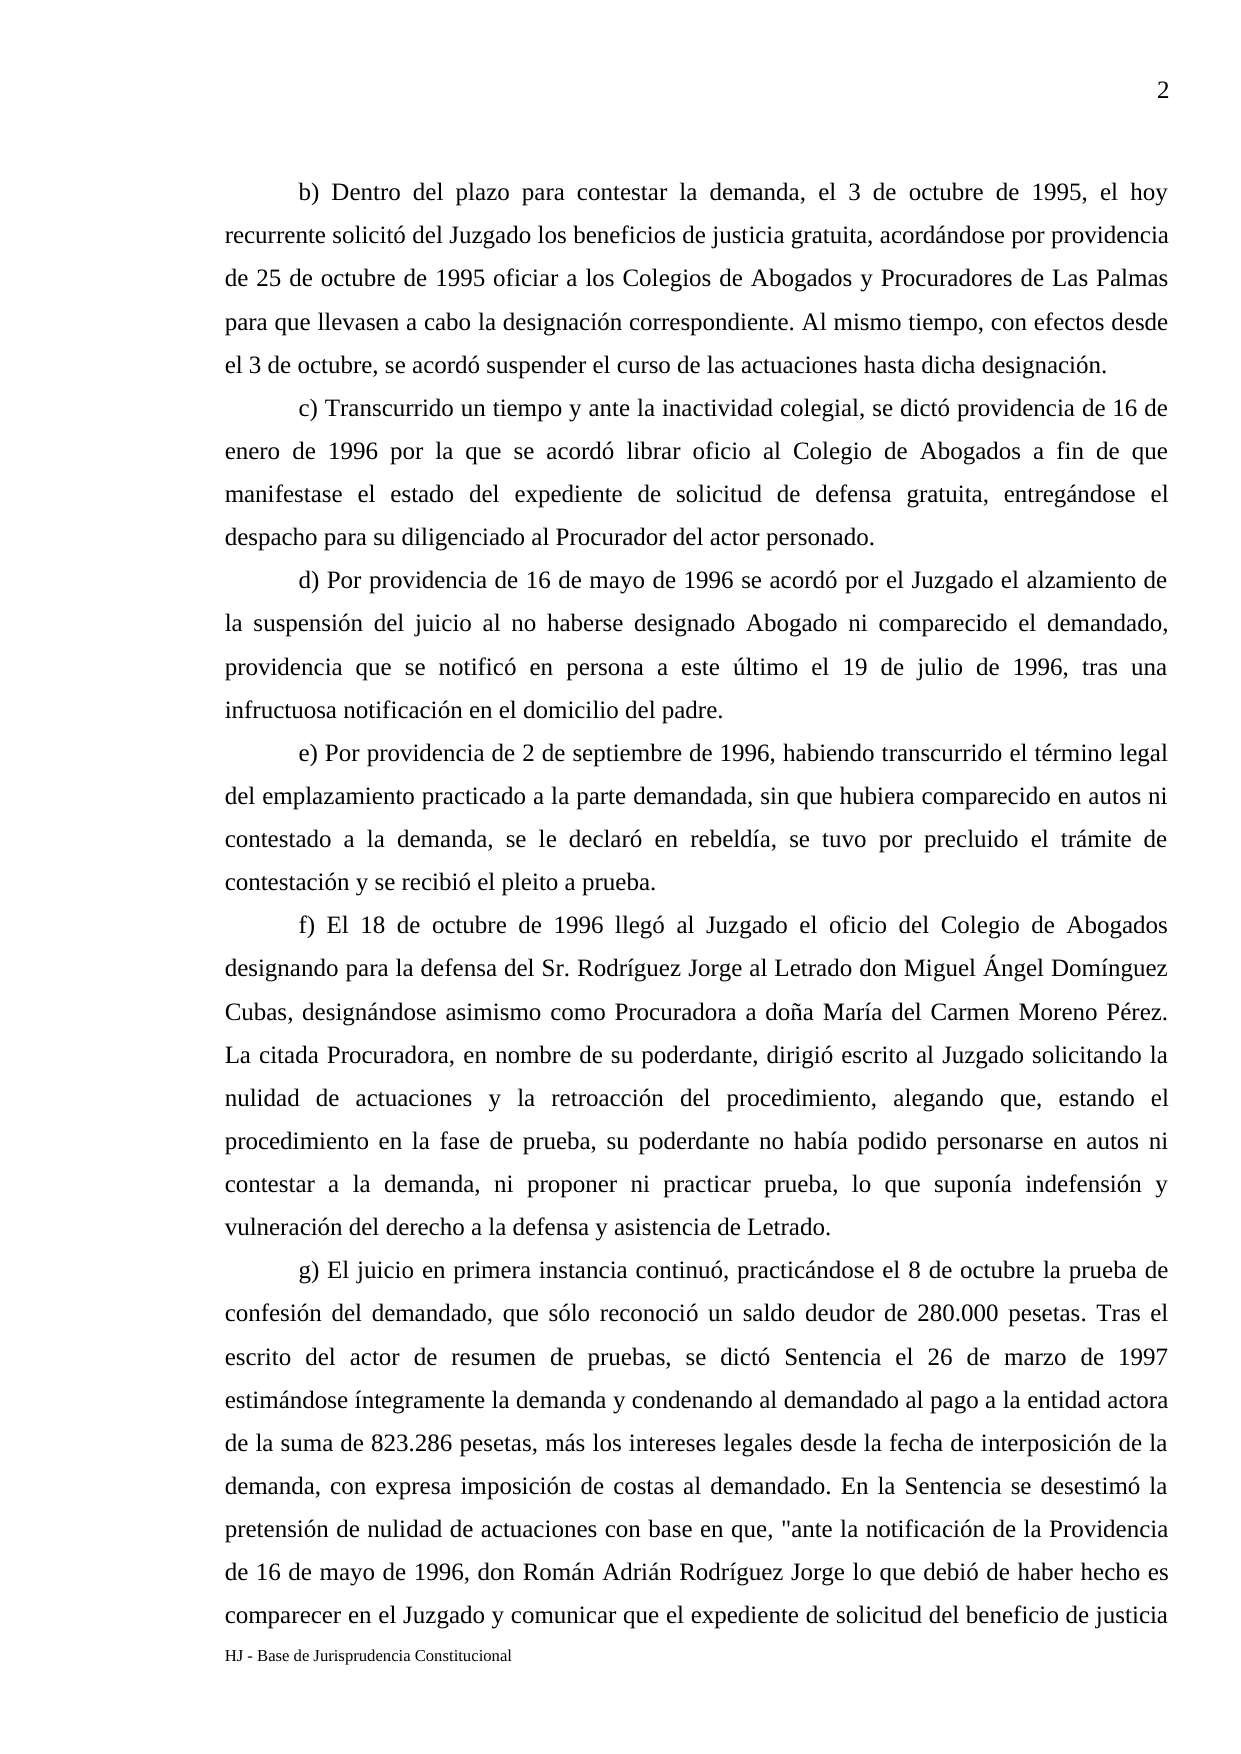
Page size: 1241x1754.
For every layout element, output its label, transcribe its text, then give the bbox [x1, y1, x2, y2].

text c) Transcurrido un tiempo y ante la inactividad colegial, se dictó providencia de 16 de enero de 1996 por la que se acordó librar oficio al Colegio de Abogados a fin de que manifestase el estado del expediente de solicitud de defensa gratuita, entregándose el despacho para su diligenciado al Procurador del actor personado. [224, 393, 1169, 551]
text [224, 1255, 1169, 1629]
text e) Por providencia de 2 de septiembre de 1996, habiendo transcurrido el término legal del emplazamiento practicado a la parte demandada, sin que hubiera comparecido en autos ni contestado a la demanda, se le declaró en rebeldía, se tuvo por precluido el trámite de contestación y se recibió el pleito a prueba. [224, 738, 1169, 896]
text f) El 18 de octubre de 1996 llegó al Juzgado el oficio del Colegio de Abogados designando para la defensa del Sr. Rodríguez Jorge al Letrado don Miguel Ángel Domínguez Cubas, designándose asimismo como Procuradora a doña María del Carmen Moreno Pérez. La citada Procuradora, en nombre de su poderdante, dirigió escrito al Juzgado solicitando la nulidad de actuaciones y la retroacción del procedimiento, alegando que, estando el procedimiento en la fase de prueba, su poderdante no había podido personarse en autos ni contestar a la demanda, ni proponer ni practicar prueba, lo que suponía indefensión y vulneración del derecho a la defensa y asistencia de Letrado. [224, 910, 1169, 1241]
text d) Por providencia de 16 de mayo de 1996 se acordó por el Juzgado el alzamiento de la suspensión del juicio al no haberse designado Abogado ni comparecido el demandado, providencia que se notificó en persona a este último el 19 de julio de 1996, tras una infructuosa notificación en el domicilio del padre. [224, 565, 1169, 723]
text b) Dentro del plazo para contestar la demanda, el 3 de octubre de 1995, el hoy recurrente solicitó del Juzgado los beneficios de justicia gratuita, acordándose por providencia de 25 de octubre de 1995 oficiar a los Colegios de Abogados y Procuradores de Las Palmas para que llevasen a cabo la designación correspondiente. Al mismo tiempo, con efectos desde el 3 de octubre, se acordó suspender el curso de las actuaciones hasta dicha designación. [224, 177, 1169, 378]
